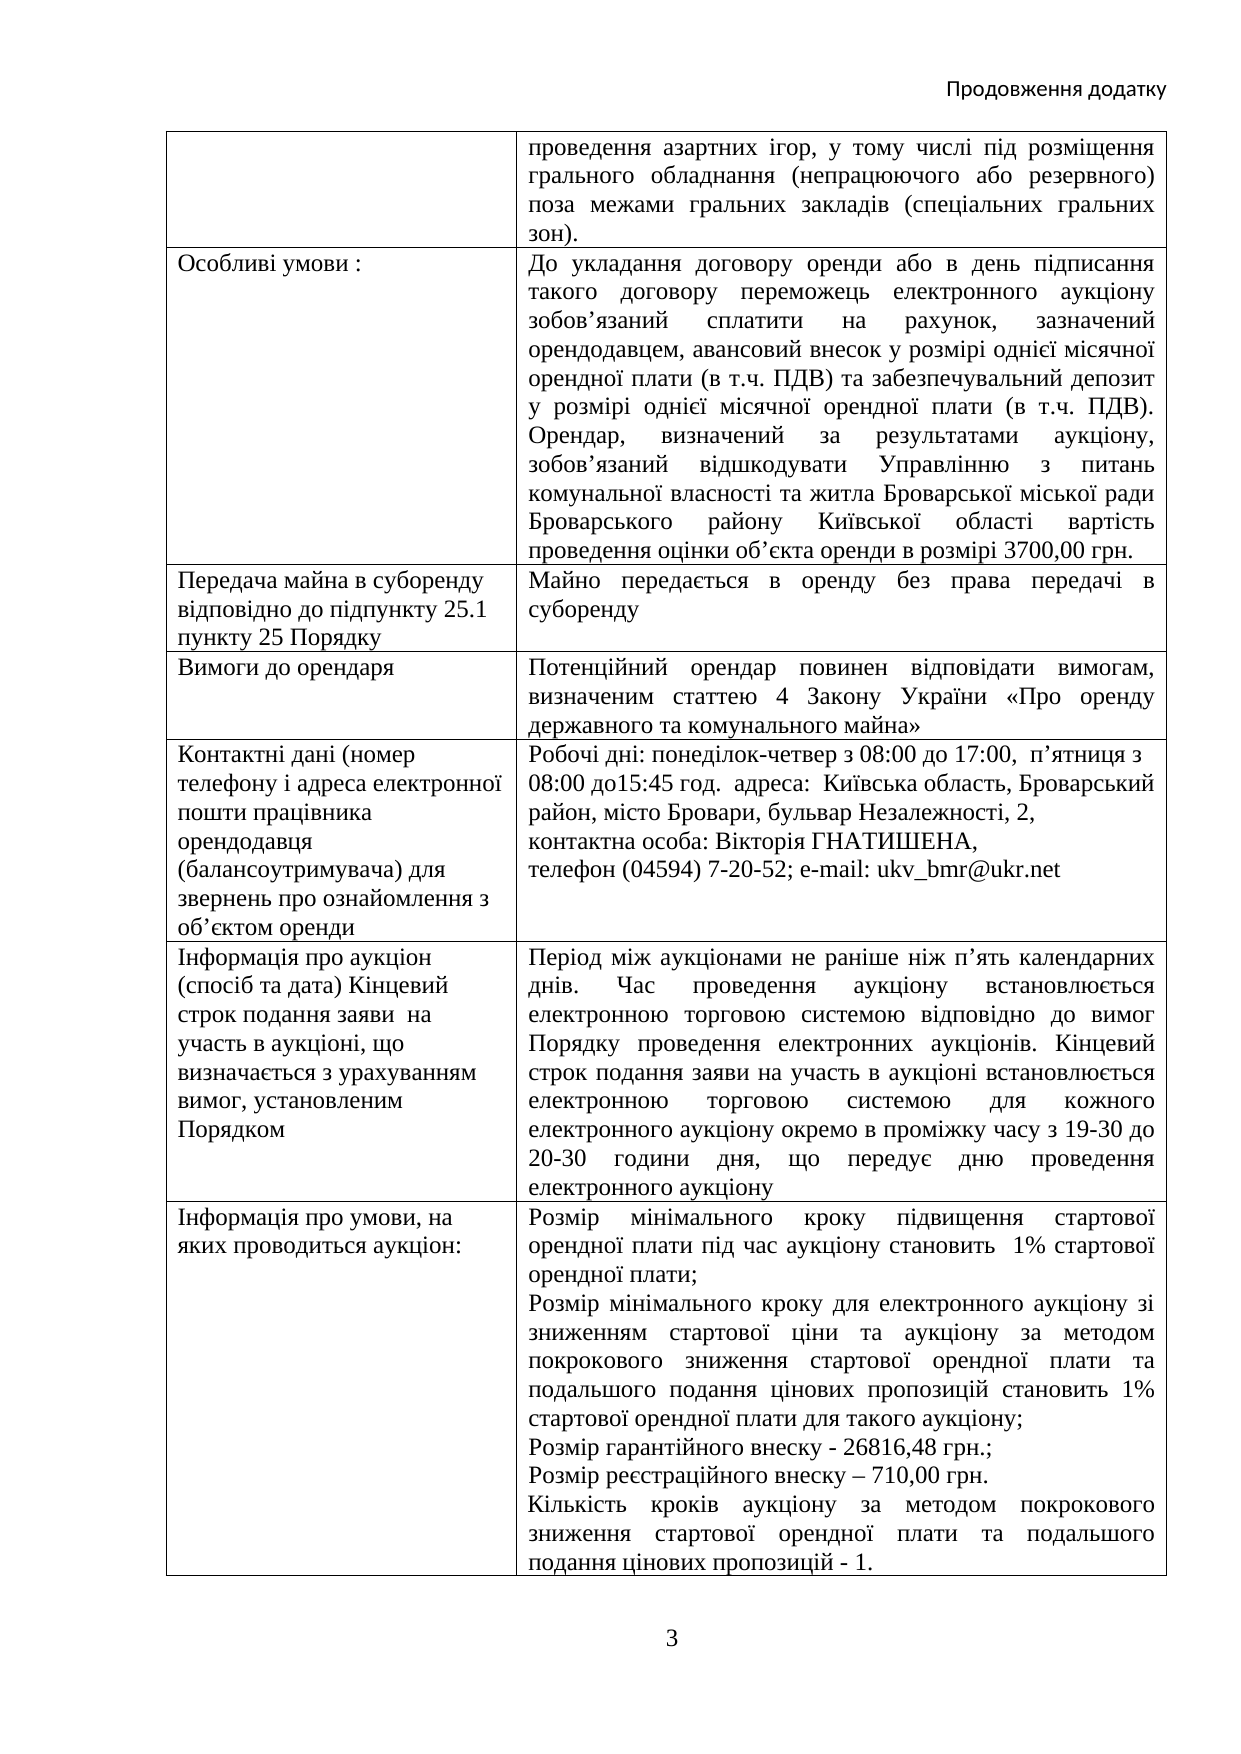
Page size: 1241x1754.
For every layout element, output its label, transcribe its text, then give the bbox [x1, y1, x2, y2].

table_cell Період між аукціонами не раніше ніж п’ять календарних днів. Час проведення аукціону встановлюється електронною торговою системою відповідно до вимог Порядку проведення електронних аукціонів. Кінцевий строк подання заяви на участь в аукціоні встановлюється електронною торговою системою для кожного електронного аукціону окремо в проміжку часу з 19-30 до 20-30 години дня, що передує дню проведення електронного аукціону [517, 942, 1166, 1201]
table_cell Інформація про умови, на яких проводиться аукціон: [167, 1202, 516, 1575]
table_cell Особливі умови : [167, 248, 516, 564]
table_cell Контактні дані (номер телефону і адреса електронної пошти працівника орендодавця (балансоутримувача) для звернень про ознайомлення з об’єктом оренди [167, 740, 516, 941]
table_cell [167, 132, 516, 247]
table_cell До укладання договору оренди або в день підписання такого договору переможець електронного аукціону зобов’язаний сплатити на рахунок, зазначений орендодавцем, авансовий внесок у розмірі однієї місячної орендної плати (в т.ч. ПДВ) та забезпечувальний депозит у розмірі однієї місячної орендної плати (в т.ч. ПДВ). Орендар, визначений за результатами аукціону, зобов’язаний відшкодувати Управлінню з питань комунальної власності та житла Броварської міської ради Броварського району Київської області вартість проведення оцінки об’єкта оренди в розмірі 3700,00 грн. [517, 248, 1166, 564]
table_cell Майно передається в оренду без права передачі в суборенду [517, 565, 1166, 651]
table_cell Інформація про аукціон (спосіб та дата) Кінцевий строк подання заяви на участь в аукціоні, що визначається з урахуванням вимог, установленим Порядком [167, 942, 516, 1201]
table_cell Вимоги до орендаря [167, 652, 516, 738]
table_cell Робочі дні: понеділок-четвер з 08:00 до 17:00, п’ятниця з 08:00 до15:45 год. адреса: Київська область, Броварський район, місто Бровари, бульвар Незалежності, 2, контактна особа: Вікторія ГНАТИШЕНА, телефон (04594) 7-20-52; е-mail: ukv_bmr@ukr.net [517, 740, 1166, 941]
table_cell Розмір мінімального кроку підвищення стартової орендної плати під час аукціону становить 1% стартової орендної плати; Розмір мінімального кроку для електронного аукціону зі зниженням стартової ціни та аукціону за методом покрокового зниження стартової орендної плати та подальшого подання цінових пропозицій становить 1% стартової орендної плати для такого аукціону; Розмір гарантійного внеску - 26816,48 грн.; Розмір реєстраційного внеску – 710,00 грн. Кількість кроків аукціону за методом покрокового зниження стартової орендної плати та подальшого подання цінових пропозицій - 1. [517, 1202, 1166, 1575]
table_cell Передача майна в суборенду відповідно до підпункту 25.1 пункту 25 Порядку [167, 565, 516, 651]
table_cell Потенційний орендар повинен відповідати вимогам, визначеним статтею 4 Закону України «Про оренду державного та комунального майна» [517, 652, 1166, 738]
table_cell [517, 132, 1166, 247]
